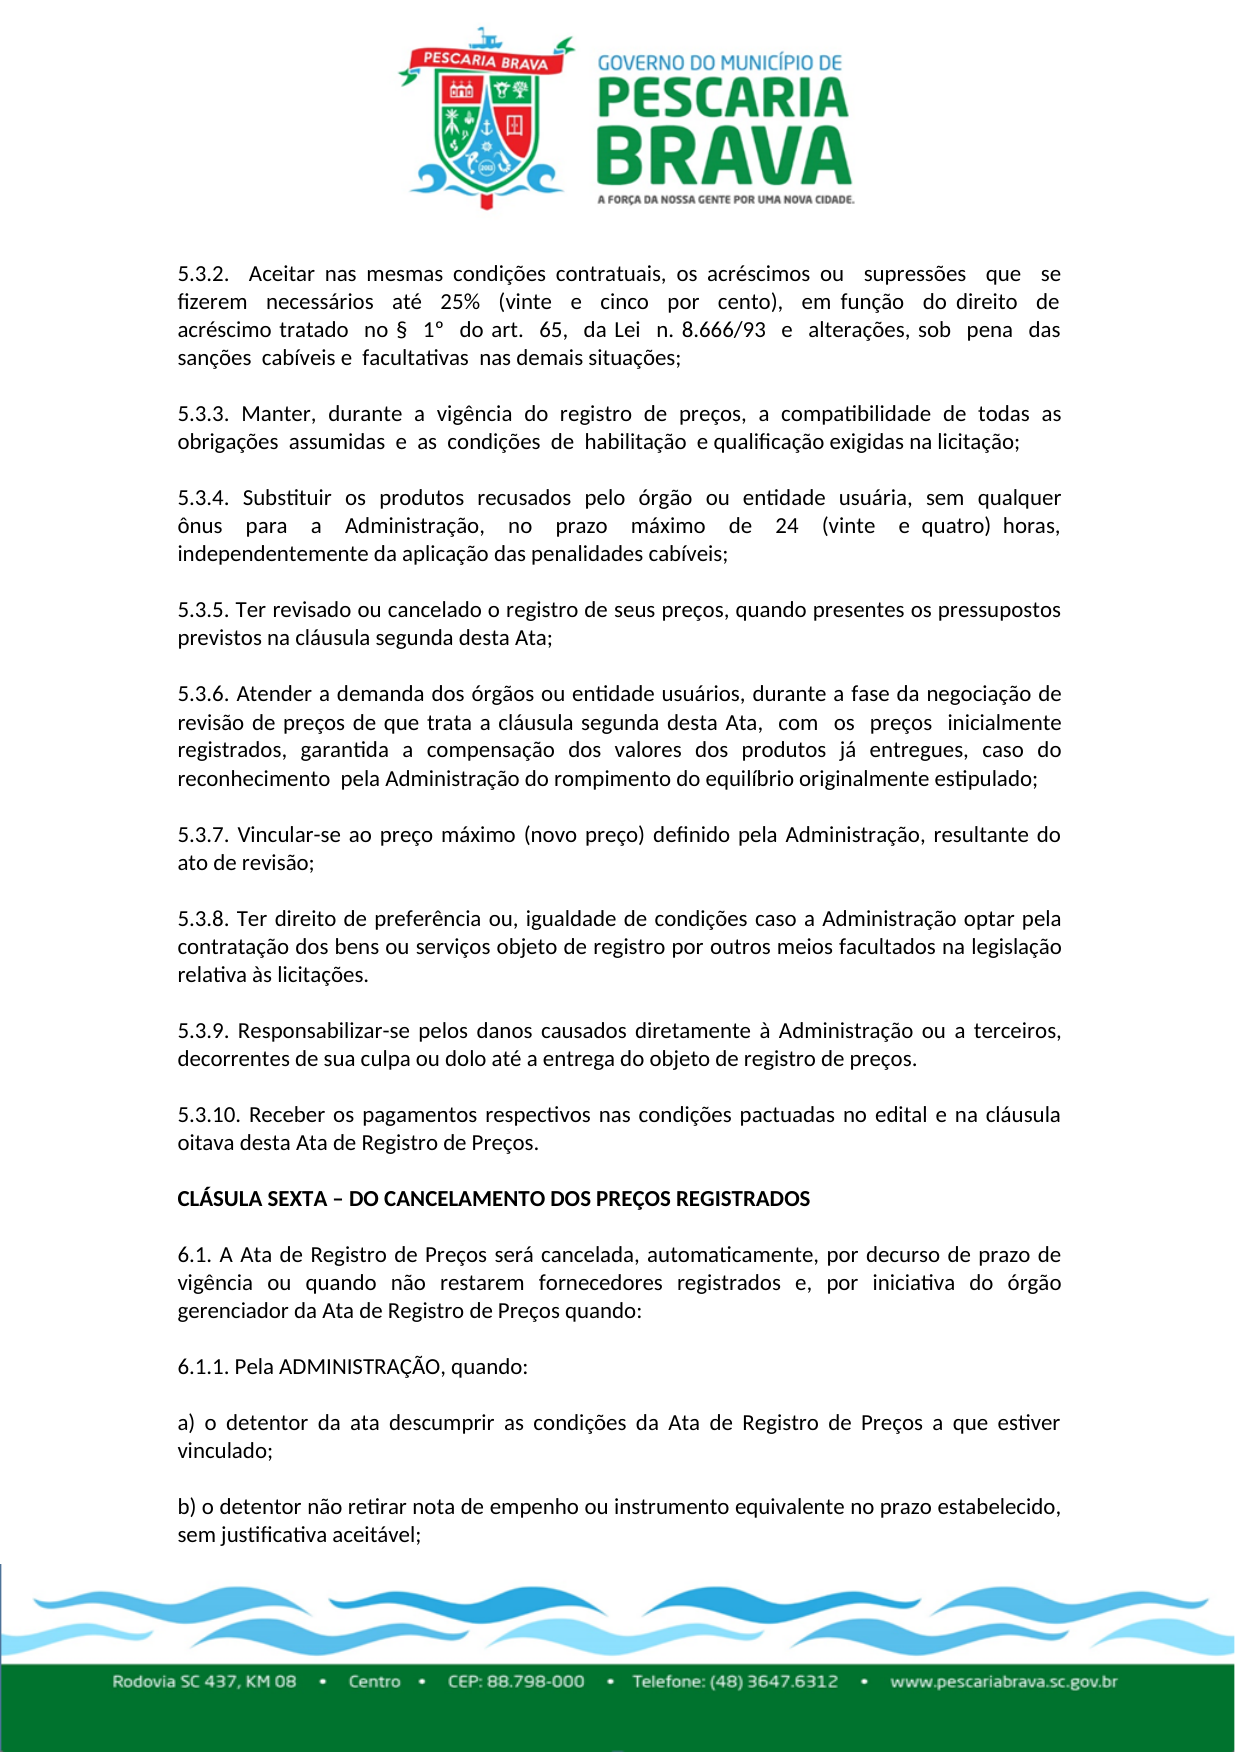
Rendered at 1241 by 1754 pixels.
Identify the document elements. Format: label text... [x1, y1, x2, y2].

text 5.3.7. Vincular-se ao preço máximo (novo preço) definido pela Administração, resultante do ato de revisão; [177, 820, 1063, 876]
text CLÁSULA SEXTA – DO CANCELAMENTO DOS PREÇOS REGISTRADOS [177, 1184, 1063, 1212]
text 5.3.4. Substituir os produtos recusados pelo órgão ou entidade usuária, sem qualquer ônus para a Administração, no prazo máximo de 24 (vinte e quatro) horas, independentemente da aplicação das penalidades cabíveis; [177, 483, 1063, 567]
picture [73, 0, 1159, 232]
text 5.3.9. Responsabilizar-se pelos danos causados diretamente à Administração ou a terceiros, decorrentes de sua culpa ou dolo até a entrega do objeto de registro de preços. [177, 1016, 1063, 1072]
text 5.3.8. Ter direito de preferência ou, igualdade de condições caso a Administração optar pela contratação dos bens ou serviços objeto de registro por outros meios facultados na legislação relativa às licitações. [177, 904, 1063, 988]
text 6.1. A Ata de Registro de Preços será cancelada, automaticamente, por decurso de prazo de vigência ou quando não restarem fornecedores registrados e, por iniciativa do órgão gerenciador da Ata de Registro de Preços quando: [177, 1240, 1063, 1324]
text b) o detentor não retirar nota de empenho ou instrumento equivalente no prazo estabelecido, sem justificativa aceitável; [177, 1492, 1063, 1548]
text 5.3.3. Manter, durante a vigência do registro de preços, a compatibilidade de todas as obrigações assumidas e as condições de habilitação e qualificação exigidas na licitação; [177, 399, 1063, 455]
text a) o detentor da ata descumprir as condições da Ata de Registro de Preços a que estiver vinculado; [177, 1408, 1063, 1464]
text 5.3.5. Ter revisado ou cancelado o registro de seus preços, quando presentes os pressupostos previstos na cláusula segunda desta Ata; [177, 596, 1063, 652]
text 5.3.10. Receber os pagamentos respectivos nas condições pactuadas no edital e na cláusula oitava desta Ata de Registro de Preços. [177, 1100, 1063, 1156]
text 6.1.1. Pela ADMINISTRAÇÃO, quando: [177, 1352, 1063, 1380]
picture [0, 1564, 1235, 1752]
text 5.3.6. Atender a demanda dos órgãos ou entidade usuários, durante a fase da negociação de revisão de preços de que trata a cláusula segunda desta Ata, com os preços inicialmente registrados, garantida a compensação dos valores dos produtos já entregues, caso do reconhecimento pela Administração do rompimento do equilíbrio originalmente estipulado; [177, 679, 1063, 792]
text 5.3.2. Aceitar nas mesmas condições contratuais, os acréscimos ou supressões que se fizerem necessários até 25% (vinte e cinco por cento), em função do direito de acréscimo tratado no § 1º do art. 65, da Lei n. 8.666/93 e alterações, sob pena das sanções cabíveis e facultativas nas demais situações; [177, 259, 1063, 371]
